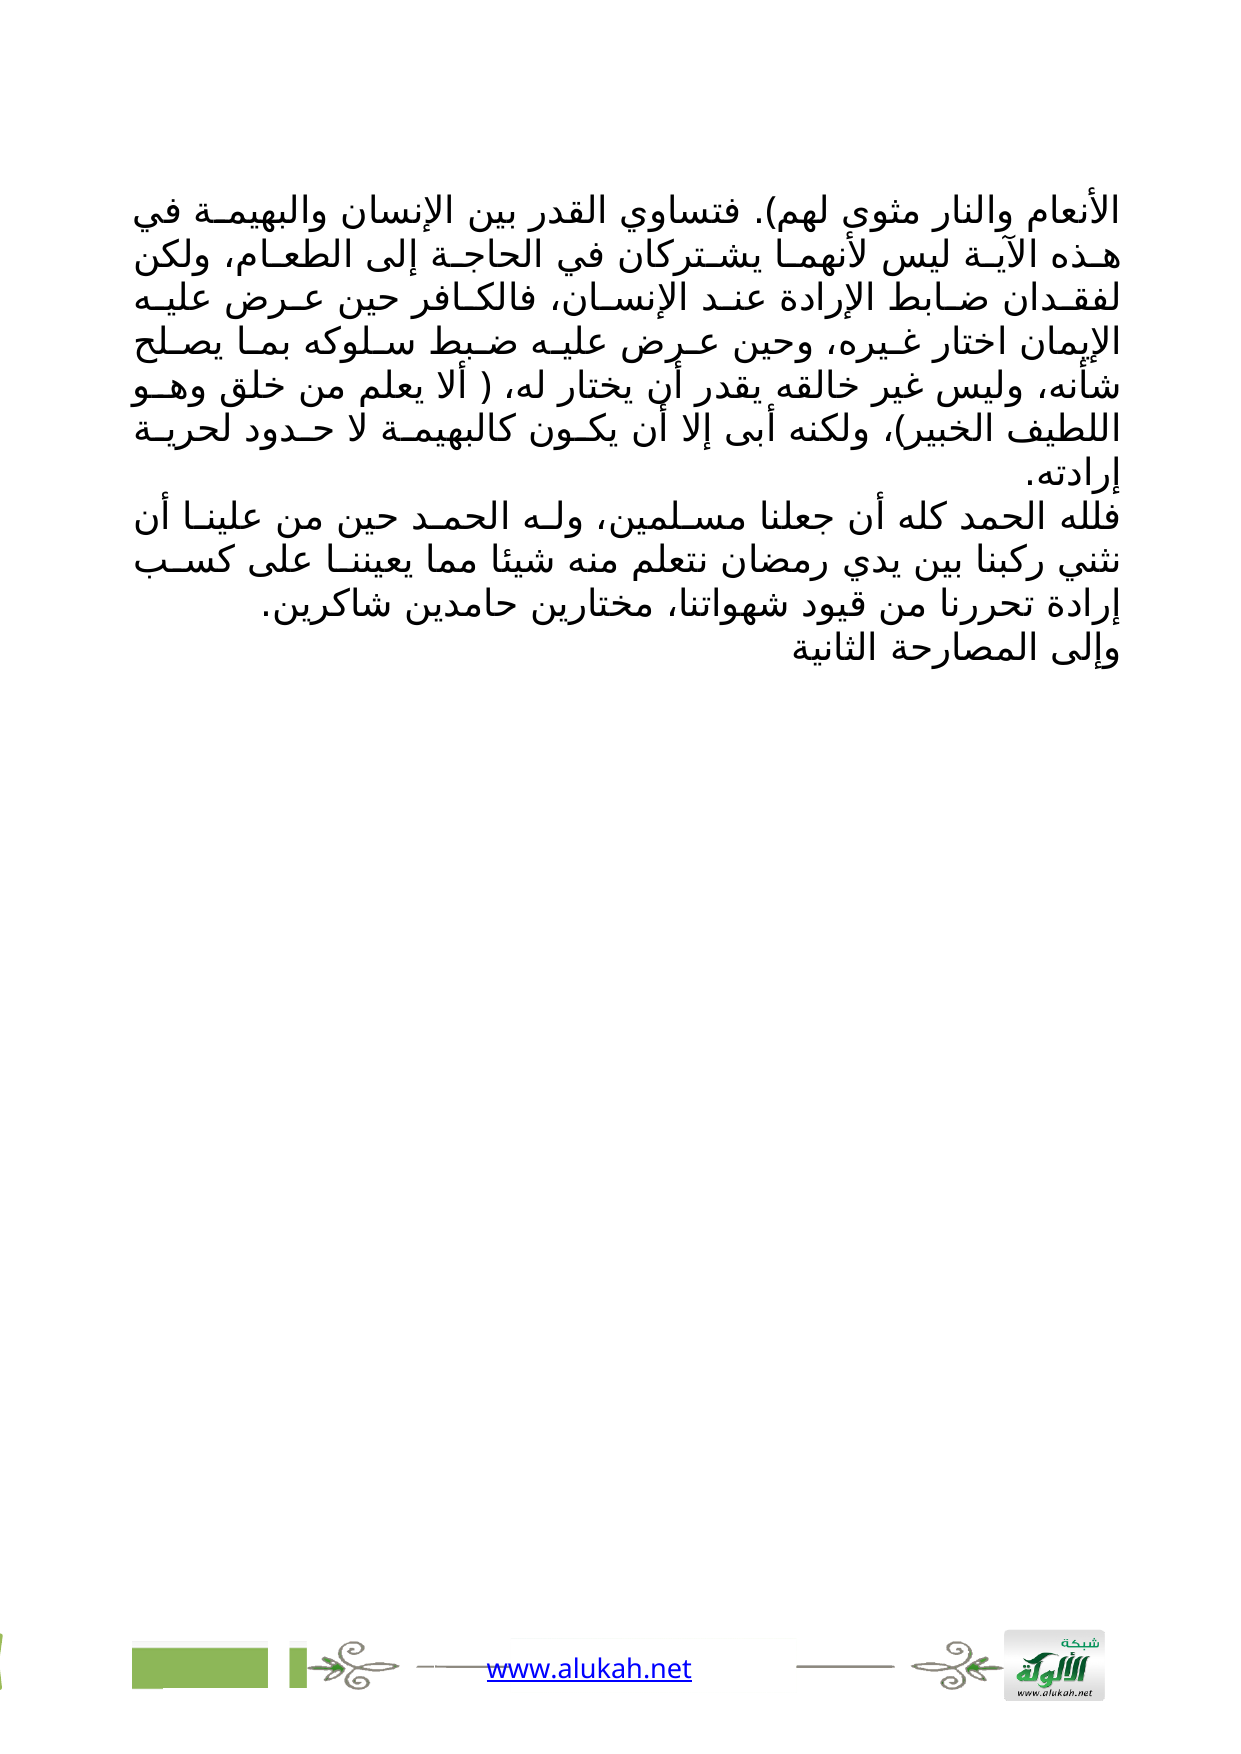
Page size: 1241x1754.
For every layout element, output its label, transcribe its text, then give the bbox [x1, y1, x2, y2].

picture [130, 1626, 1106, 1708]
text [133, 189, 1122, 494]
text وإلى المصارحة الثانية [133, 625, 1122, 669]
text فلله الحمد كله أن جعلنا مسلمين، وله الحمد حين من علينا أن نثني ركبنا بين يدي رمضان نتعلم منه شيئا مما يعيننا على كسب إرادة تحررنا من قيود شهواتنا، مختارين حامدين شاكرين. [133, 494, 1122, 625]
picture [435, 1642, 766, 1697]
